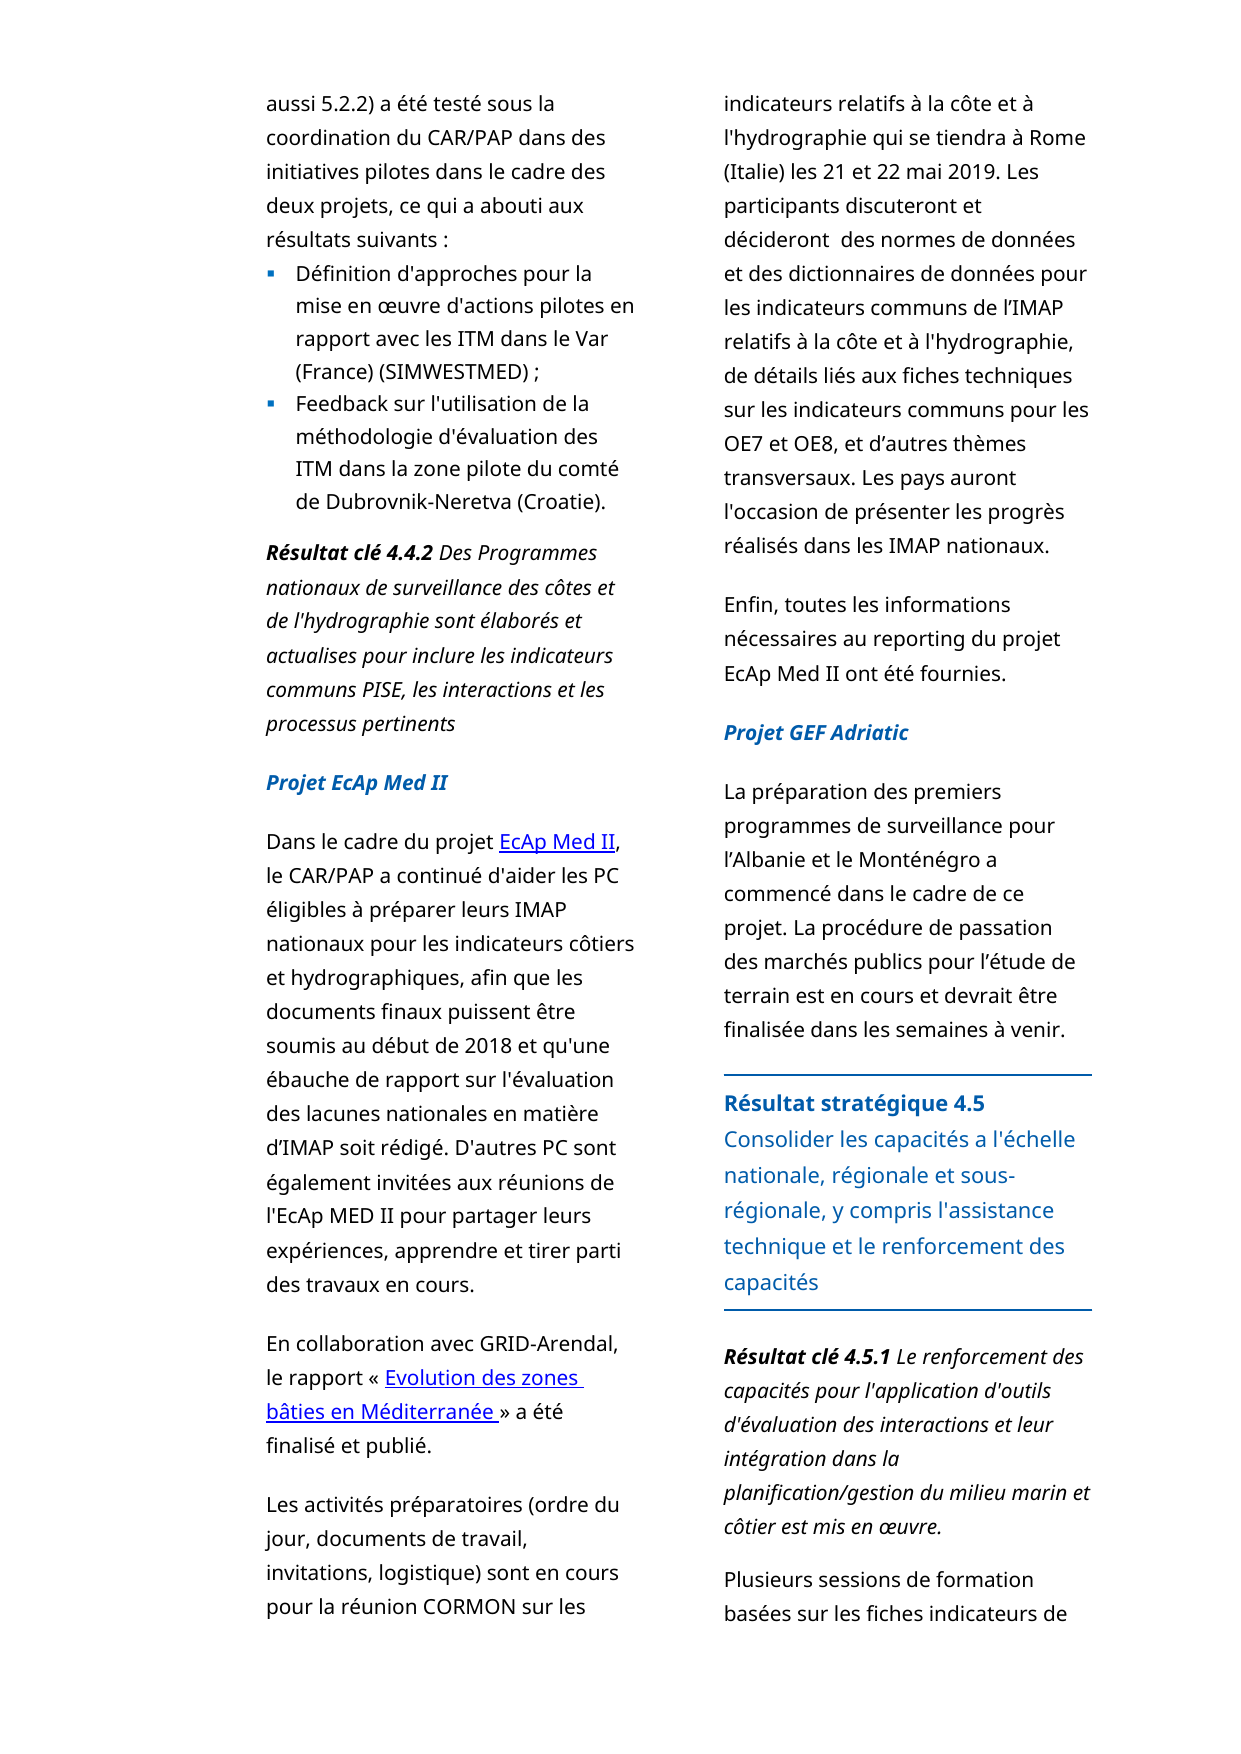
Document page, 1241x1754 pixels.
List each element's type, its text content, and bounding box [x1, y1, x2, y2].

text Enfin, toutes les informations nécessaires au reporting du projet EcAp Med II ont été fournies. [723, 591, 1092, 687]
text En collaboration avec GRID-Arendal, le rapport « Evolution des zones bâties en Méditerranée » a été finalisé et publié. [266, 1329, 635, 1459]
text La préparation des premiers programmes de surveillance pour l’Albanie et le Monténégro a commencé dans le cadre de ce projet. La procédure de passation des marchés publics pour l’étude de terrain est en cours et devrait être finalisée dans les semaines à venir. [723, 777, 1092, 1044]
list Définition d'approches pour la mise en œuvre d'actions pilotes en rapport avec les ITM dans le Var (France) (SIMWESTMED) ; [266, 259, 635, 385]
list Feedback sur l'utilisation de la méthodologie d'évaluation des ITM dans la zone pilote du comté de Dubrovnik-Neretva (Croatie). [266, 389, 635, 516]
text Résultat stratégique 4.5 Consolider les capacités a l'échelle nationale, régionale et sous-régionale, y compris l'assistance technique et le renforcement des capacités [723, 1075, 1092, 1311]
text Projet GEF Adriatic [723, 718, 1092, 746]
text Résultat clé 4.4.2 Des Programmes nationaux de surveillance des côtes et de l'hydrographie sont élaborés et actualises pour inclure les indicateurs communs PISE, les interactions et les processus pertinents [266, 538, 635, 737]
text Les activités préparatoires (ordre du jour, documents de travail, invitations, logistique) sont en cours pour la réunion CORMON sur les indicateurs relatifs à la côte et à l'hydrographie qui se tiendra à Rome (Italie) les 21 et 22 mai 2019. Les participants discuteront et décideront des normes de données et des dictionnaires de données pour les indicateurs communs de l’IMAP relatifs à la côte et à l'hydrographie, de détails liés aux fiches techniques sur les indicateurs communs pour les OE7 et OE8, et d’autres thèmes transversaux. Les pays auront l'occasion de présenter les progrès réalisés dans les IMAP nationaux. [266, 1490, 635, 1621]
text Les activités préparatoires (ordre du jour, documents de travail, invitations, logistique) sont en cours pour la réunion CORMON sur les indicateurs relatifs à la côte et à l'hydrographie qui se tiendra à Rome (Italie) les 21 et 22 mai 2019. Les participants discuteront et décideront des normes de données et des dictionnaires de données pour les indicateurs communs de l’IMAP relatifs à la côte et à l'hydrographie, de détails liés aux fiches techniques sur les indicateurs communs pour les OE7 et OE8, et d’autres thèmes transversaux. Les pays auront l'occasion de présenter les progrès réalisés dans les IMAP nationaux. [723, 89, 1092, 560]
text Dans le cadre du projet EcAp Med II, le CAR/PAP a continué d'aider les PC éligibles à préparer leurs IMAP nationaux pour les indicateurs côtiers et hydrographiques, afin que les documents finaux puissent être soumis au début de 2018 et qu'une ébauche de rapport sur l'évaluation des lacunes nationales en matière d’IMAP soit rédigé. D'autres PC sont également invitées aux réunions de l'EcAp MED II pour partager leurs expériences, apprendre et tirer parti des travaux en cours. [266, 827, 635, 1298]
text Projet EcAp Med II [266, 768, 635, 796]
text Résultat clé 4.5.1 Le renforcement des capacités pour l'application d'outils d'évaluation des interactions et leur intégration dans la planification/gestion du milieu marin et côtier est mis en œuvre. [723, 1342, 1092, 1541]
